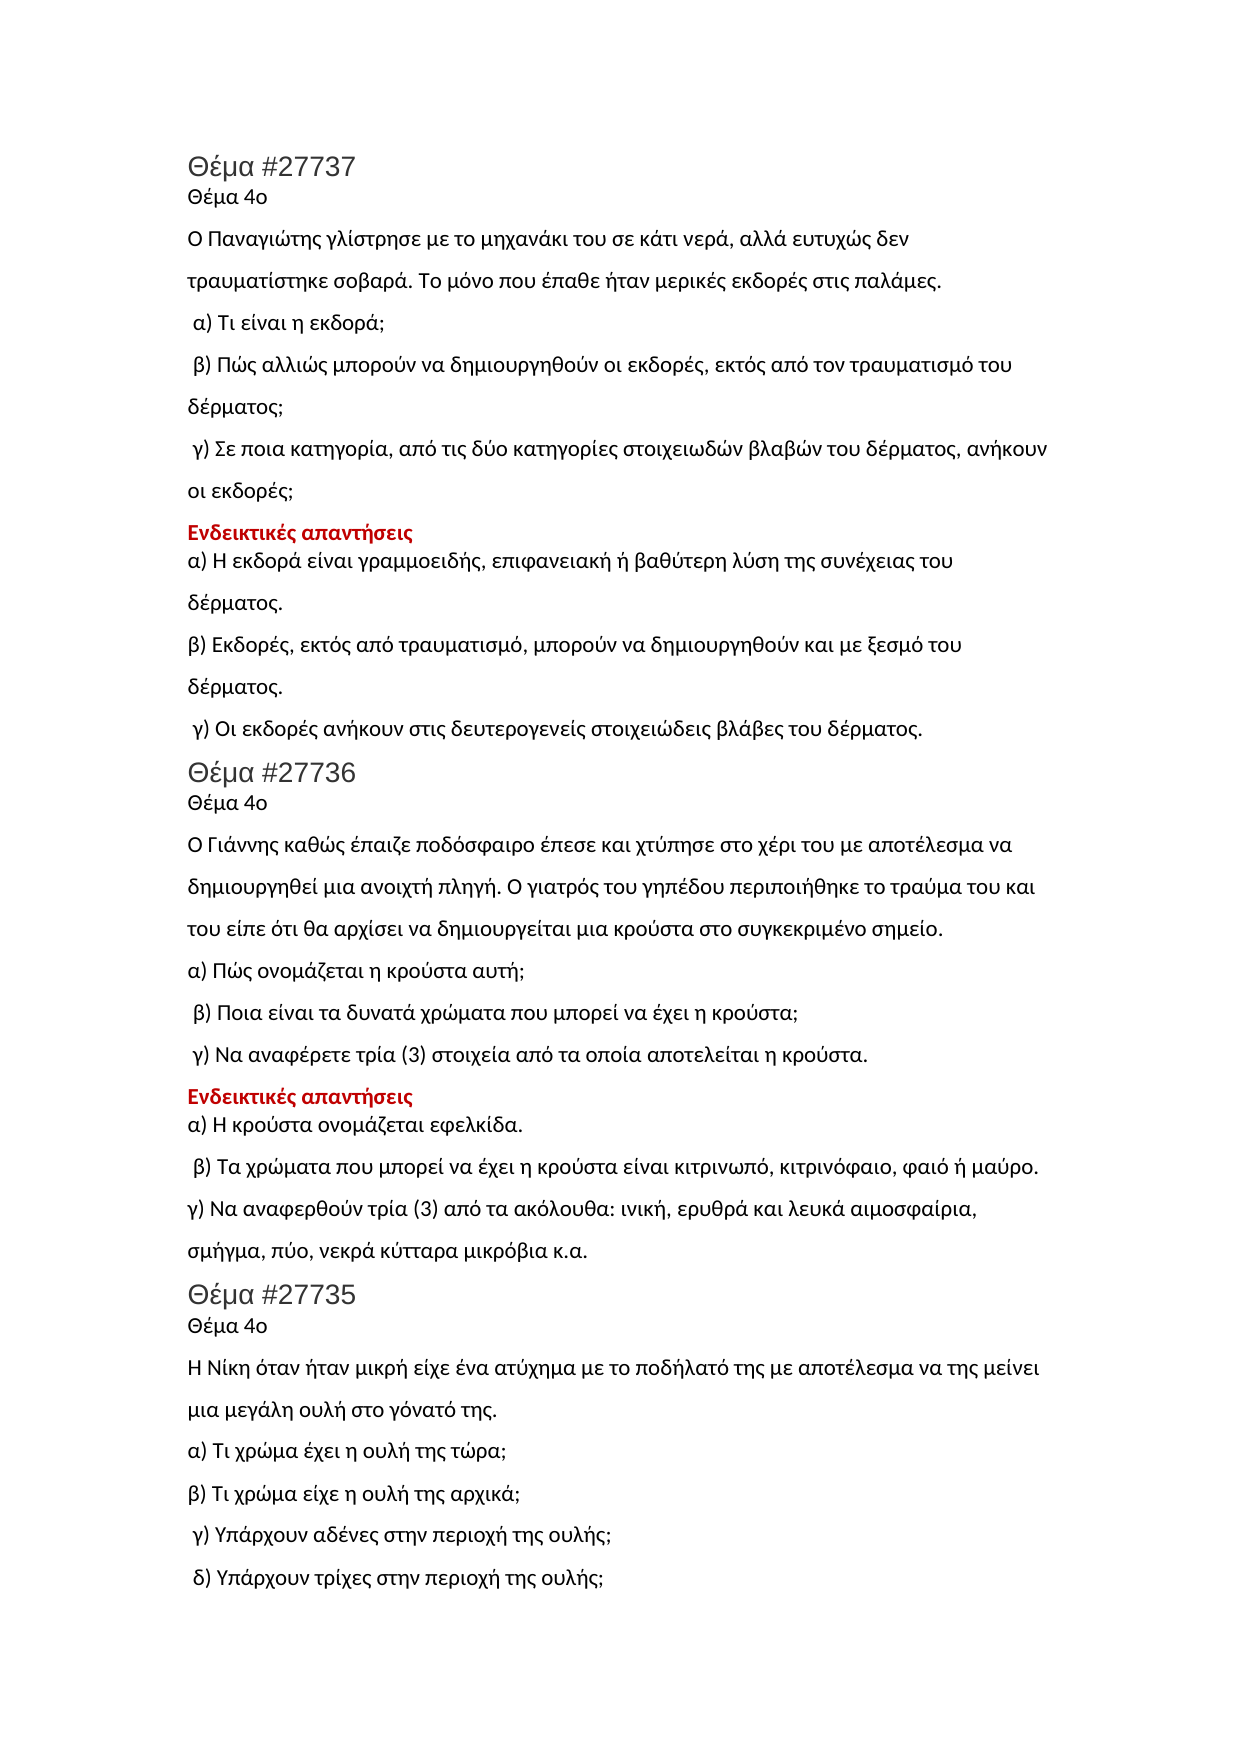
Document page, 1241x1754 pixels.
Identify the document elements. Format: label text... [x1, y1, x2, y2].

subtitle Θέμα #27737 [187, 150, 1053, 182]
text σμήγμα, πύο, νεκρά κύτταρα μικρόβια κ.α. [187, 1236, 1053, 1264]
text δέρματος; [187, 392, 1053, 420]
subtitle Θέμα #27736 [187, 756, 1053, 788]
text Θέμα 4ο [187, 788, 1053, 817]
text δ) Υπάρχουν τρίχες στην περιοχή της ουλής; [187, 1563, 1053, 1591]
text δέρματος. [187, 672, 1053, 700]
subtitle Θέμα #27735 [187, 1278, 1053, 1311]
text γ) Οι εκδορές ανήκουν στις δευτερογενείς στοιχειώδεις βλάβες του δέρματος. [187, 714, 1053, 742]
text α) Πώς ονομάζεται η κρούστα αυτή; [187, 956, 1053, 984]
text δημιουργηθεί μια ανοιχτή πληγή. Ο γιατρός του γηπέδου περιποιήθηκε το τραύμα του και [187, 872, 1053, 901]
text Ενδεικτικές απαντήσεις [187, 1082, 1053, 1110]
text Ο Παναγιώτης γλίστρησε με το μηχανάκι του σε κάτι νερά, αλλά ευτυχώς δεν [187, 224, 1053, 252]
text Ενδεικτικές απαντήσεις [187, 518, 1053, 546]
text οι εκδορές; [187, 476, 1053, 504]
text μια μεγάλη ουλή στο γόνατό της. [187, 1395, 1053, 1423]
text α) Τι χρώμα έχει η ουλή της τώρα; [187, 1437, 1053, 1465]
text Η Νίκη όταν ήταν μικρή είχε ένα ατύχημα με το ποδήλατό της με αποτέλεσμα να της μείνει [187, 1353, 1053, 1381]
text β) Ποια είναι τα δυνατά χρώματα που μπορεί να έχει η κρούστα; [187, 998, 1053, 1026]
text γ) Να αναφερθούν τρία (3) από τα ακόλουθα: ινική, ερυθρά και λευκά αιμοσφαίρια, [187, 1194, 1053, 1222]
text Ο Γιάννης καθώς έπαιζε ποδόσφαιρο έπεσε και χτύπησε στο χέρι του με αποτέλεσμα να [187, 831, 1053, 858]
text β) Πώς αλλιώς μπορούν να δημιουργηθούν οι εκδορές, εκτός από τον τραυματισμό του [187, 350, 1053, 378]
text του είπε ότι θα αρχίσει να δημιουργείται μια κρούστα στο συγκεκριμένο σημείο. [187, 914, 1053, 942]
text Θέμα 4ο [187, 1311, 1053, 1339]
text τραυματίστηκε σοβαρά. Το μόνο που έπαθε ήταν μερικές εκδορές στις παλάμες. [187, 266, 1053, 294]
text α) Τι είναι η εκδορά; [187, 308, 1053, 336]
text α) Η εκδορά είναι γραμμοειδής, επιφανειακή ή βαθύτερη λύση της συνέχειας του [187, 546, 1053, 574]
text γ) Υπάρχουν αδένες στην περιοχή της ουλής; [187, 1521, 1053, 1549]
text α) Η κρούστα ονομάζεται εφελκίδα. [187, 1110, 1053, 1138]
text γ) Να αναφέρετε τρία (3) στοιχεία από τα οποία αποτελείται η κρούστα. [187, 1040, 1053, 1068]
text δέρματος. [187, 588, 1053, 616]
text β) Τα χρώματα που μπορεί να έχει η κρούστα είναι κιτρινωπό, κιτρινόφαιο, φαιό ή μαύρο. [187, 1152, 1053, 1180]
text Θέμα 4ο [187, 182, 1053, 210]
text β) Εκδορές, εκτός από τραυματισμό, μπορούν να δημιουργηθούν και με ξεσμό του [187, 630, 1053, 658]
text γ) Σε ποια κατηγορία, από τις δύο κατηγορίες στοιχειωδών βλαβών του δέρματος, ανήκουν [187, 434, 1053, 462]
text β) Τι χρώμα είχε η ουλή της αρχικά; [187, 1479, 1053, 1507]
